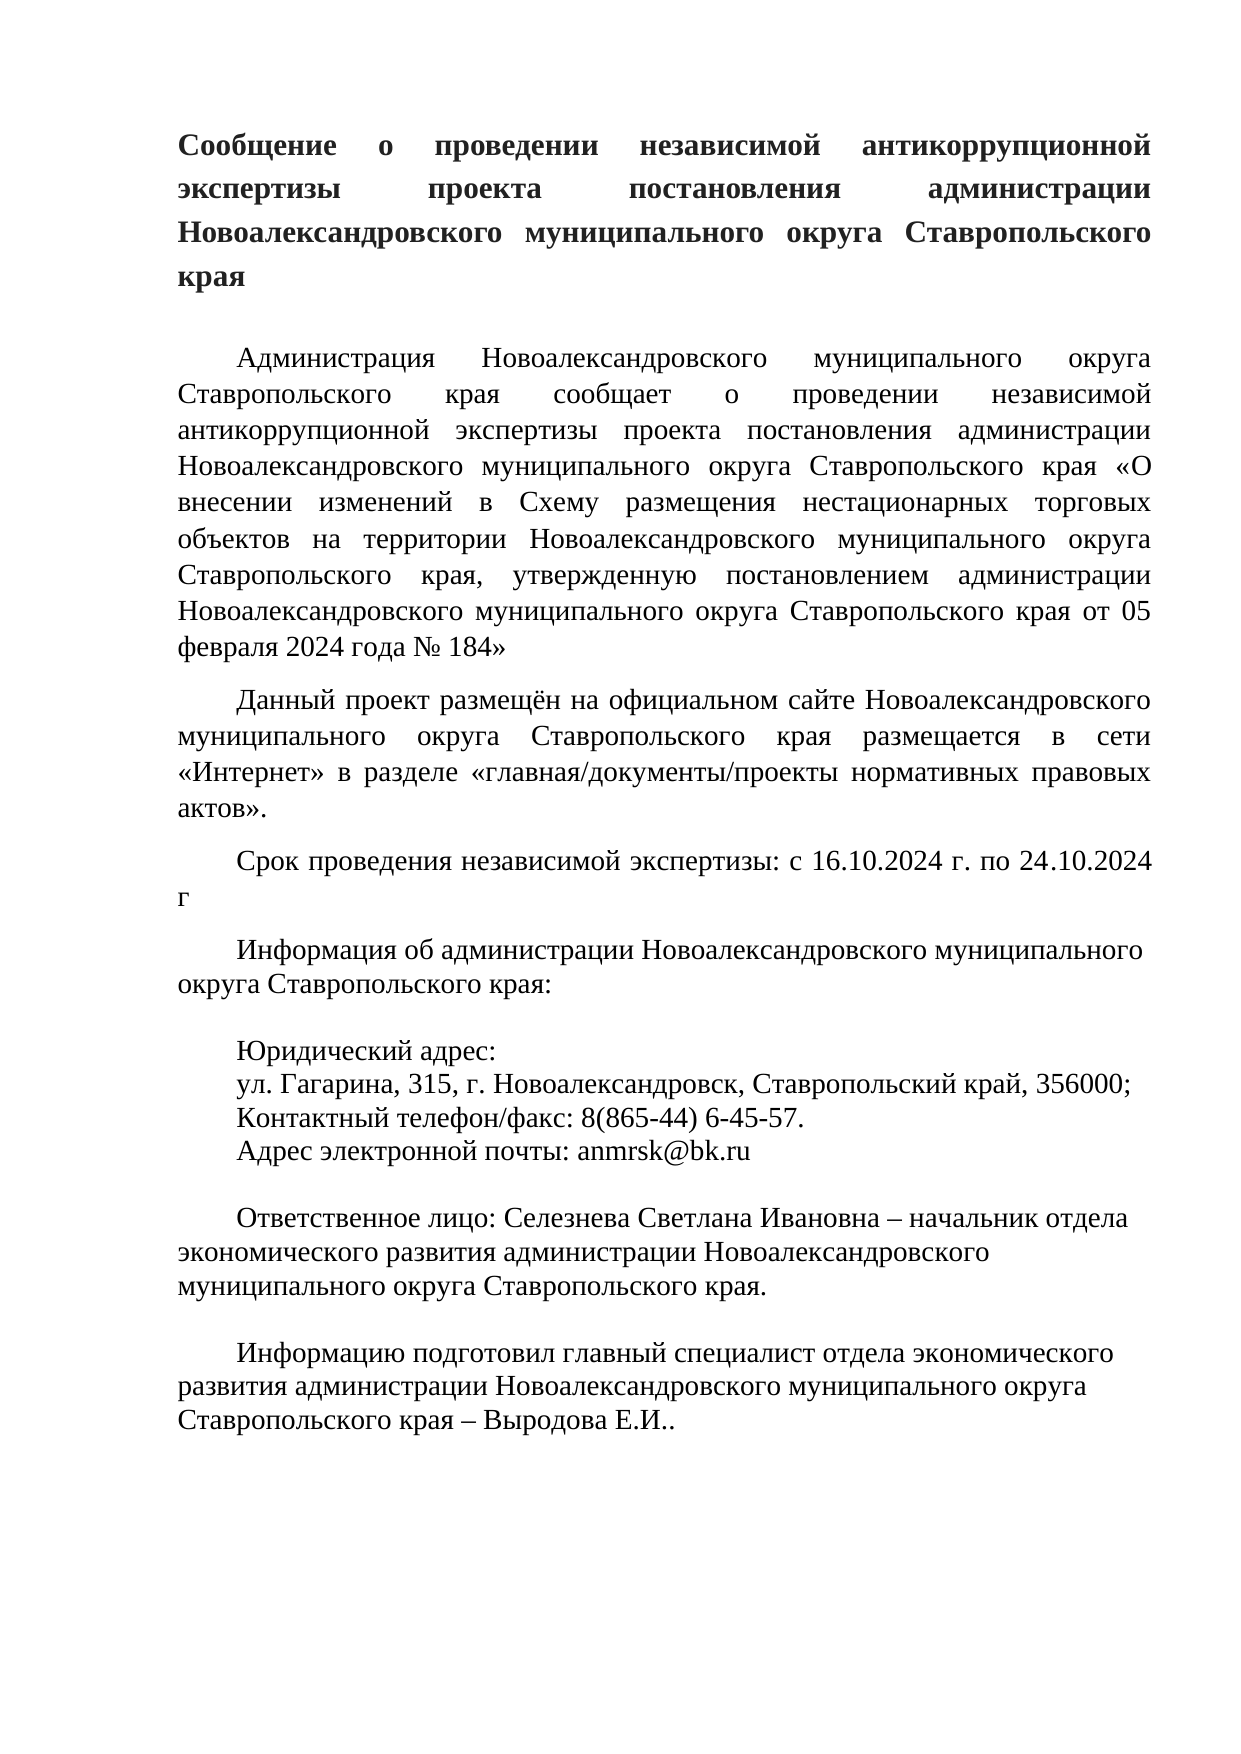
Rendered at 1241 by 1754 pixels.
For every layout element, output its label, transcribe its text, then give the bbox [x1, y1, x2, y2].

text Юридический адрес: [177, 1033, 1152, 1066]
text Данный проект размещён на официальном сайте Новоалександровского муниципального округа Ставропольского края размещается в сети «Интернет» в разделе «главная/документы/проекты нормативных правовых актов». [177, 682, 1152, 824]
text Адрес электронной почты: anmrsk@bk.ru [177, 1133, 1152, 1167]
text Контактный телефон/факс: 8(865-44) 6-45-57. [177, 1100, 1152, 1133]
text Ответственное лицо: Селезнева Светлана Ивановна – начальник отдела экономического развития администрации Новоалександровского муниципального округа Ставропольского края. [177, 1201, 1152, 1301]
text Администрация Новоалександровского муниципального округа Ставропольского края сообщает о проведении независимой антикоррупционной экспертизы проекта постановления администрации Новоалександровского муниципального округа Ставропольского края «О внесении изменений в Схему размещения нестационарных торговых объектов на территории Новоалександровского муниципального округа Ставропольского края, утвержденную постановлением администрации Новоалександровского муниципального округа Ставропольского края от 05 февраля 2024 года № 184» [177, 340, 1152, 663]
text Сообщение о проведении независимой антикоррупционной экспертизы проекта постановления администрации Новоалександровского муниципального округа Ставропольского края [177, 118, 1152, 293]
text Информация об администрации Новоалександровского муниципального округа Ставропольского края: [177, 932, 1152, 999]
text ул. Гагарина, 315, г. Новоалександровск, Ставропольский край, 356000; [177, 1066, 1152, 1100]
text Срок проведения независимой экспертизы: с 16.10.2024 г. по 24.10.2024 г [177, 843, 1152, 913]
text Информацию подготовил главный специалист отдела экономического развития администрации Новоалександровского муниципального округа Ставропольского края – Выродова Е.И.. [177, 1335, 1152, 1435]
